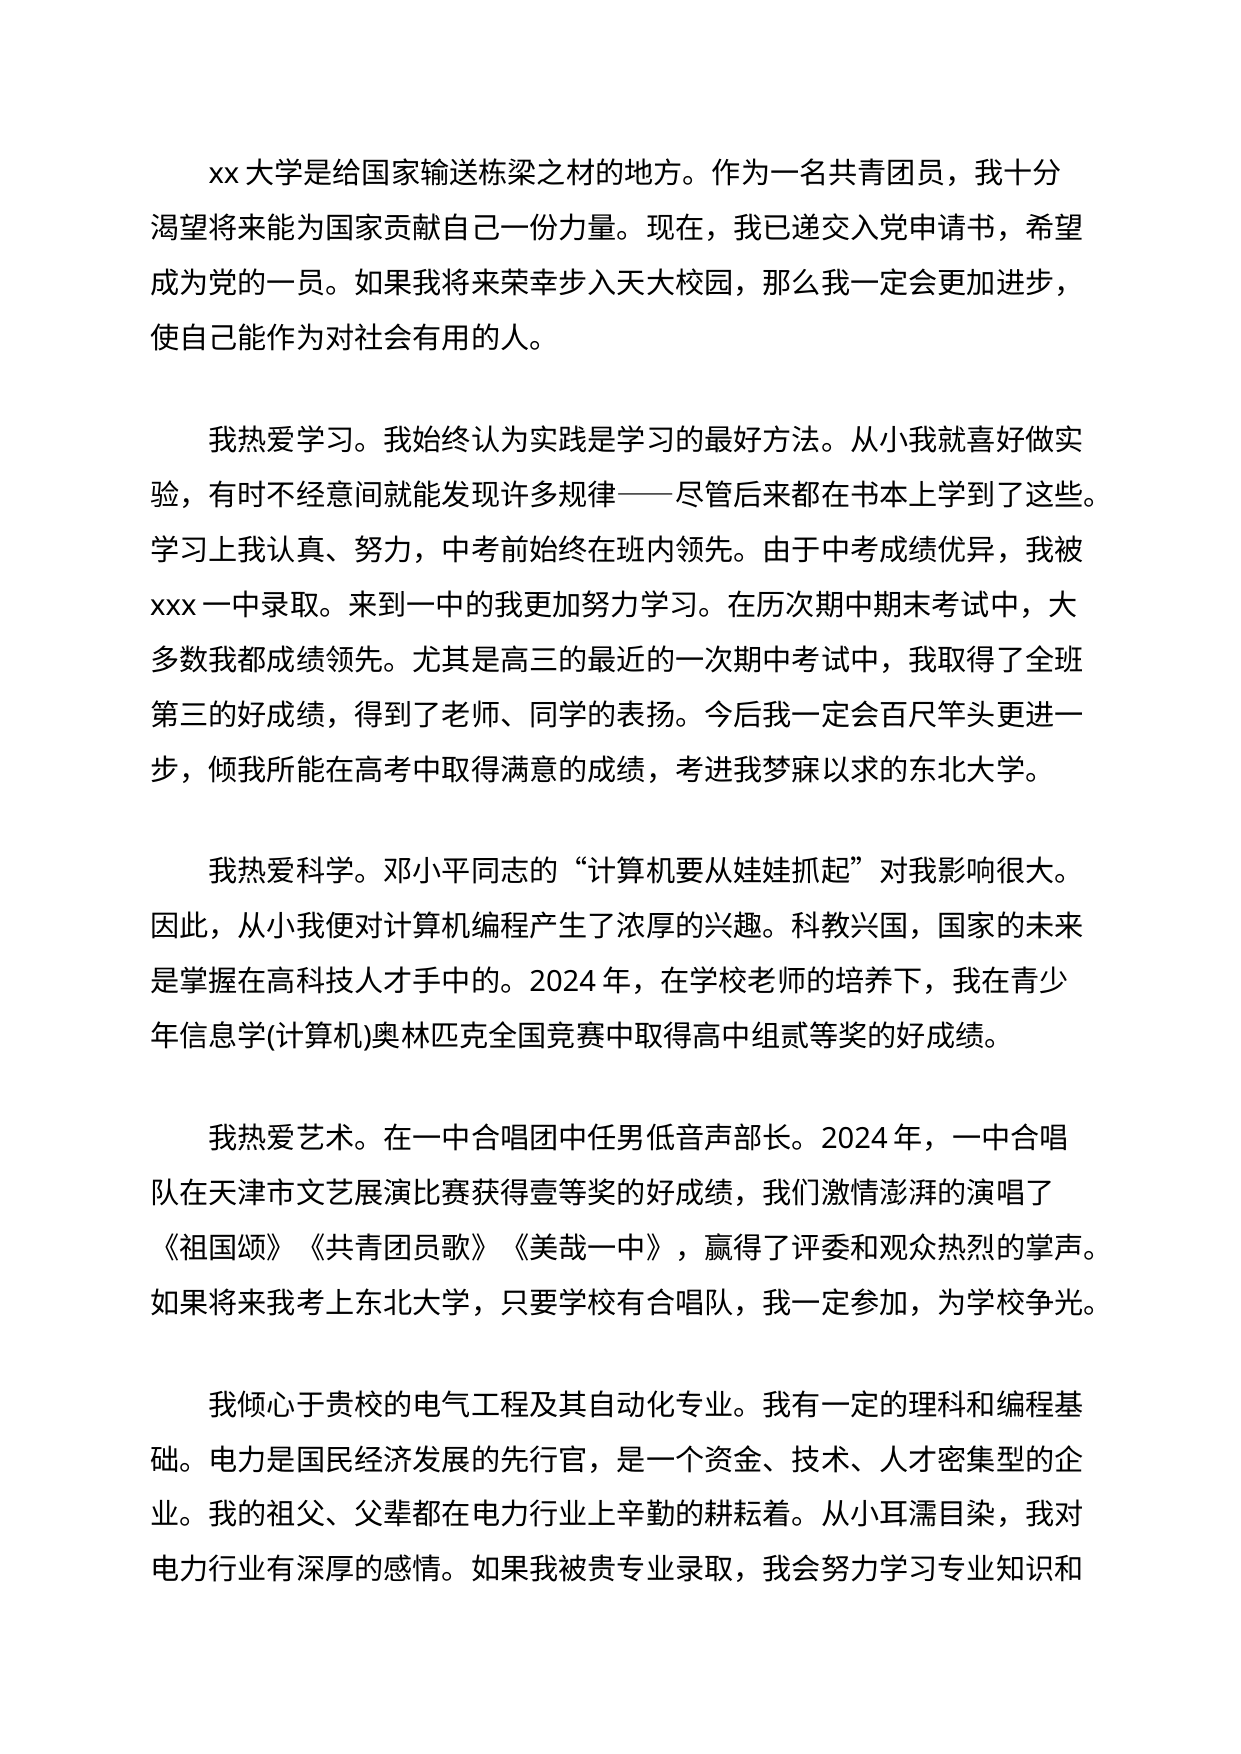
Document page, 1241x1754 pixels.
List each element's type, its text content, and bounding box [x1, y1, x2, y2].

text 我热爱艺术。在一中合唱团中任男低音声部长。2024年，一中合唱队在天津市文艺展演比赛获得壹等奖的好成绩，我们激情澎湃的演唱了《祖国颂》《共青团员歌》《美哉一中》，赢得了评委和观众热烈的掌声。如果将来我考上东北大学，只要学校有合唱队，我一定参加，为学校争光。 [150, 1114, 1090, 1322]
text 我热爱科学。邓小平同志的“计算机要从娃娃抓起”对我影响很大。因此，从小我便对计算机编程产生了浓厚的兴趣。科教兴国，国家的未来是掌握在高科技人才手中的。2024年，在学校老师的培养下，我在青少年信息学(计算机)奥林匹克全国竞赛中取得高中组贰等奖的好成绩。 [150, 848, 1090, 1055]
text 我热爱学习。我始终认为实践是学习的最好方法。从小我就喜好做实验，有时不经意间就能发现许多规律——尽管后来都在书本上学到了这些。学习上我认真、努力，中考前始终在班内领先。由于中考成绩优异，我被xxx一中录取。来到一中的我更加努力学习。在历次期中期末考试中，大多数我都成绩领先。尤其是高三的最近的一次期中考试中，我取得了全班第三的好成绩，得到了老师、同学的表扬。今后我一定会百尺竿头更进一步，倾我所能在高考中取得满意的成绩，考进我梦寐以求的东北大学。 [150, 417, 1090, 788]
text xx大学是给国家输送栋梁之材的地方。作为一名共青团员，我十分渴望将来能为国家贡献自己一份力量。现在，我已递交入党申请书，希望成为党的一员。如果我将来荣幸步入天大校园，那么我一定会更加进步，使自己能作为对社会有用的人。 [150, 150, 1090, 357]
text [150, 1381, 1090, 1588]
